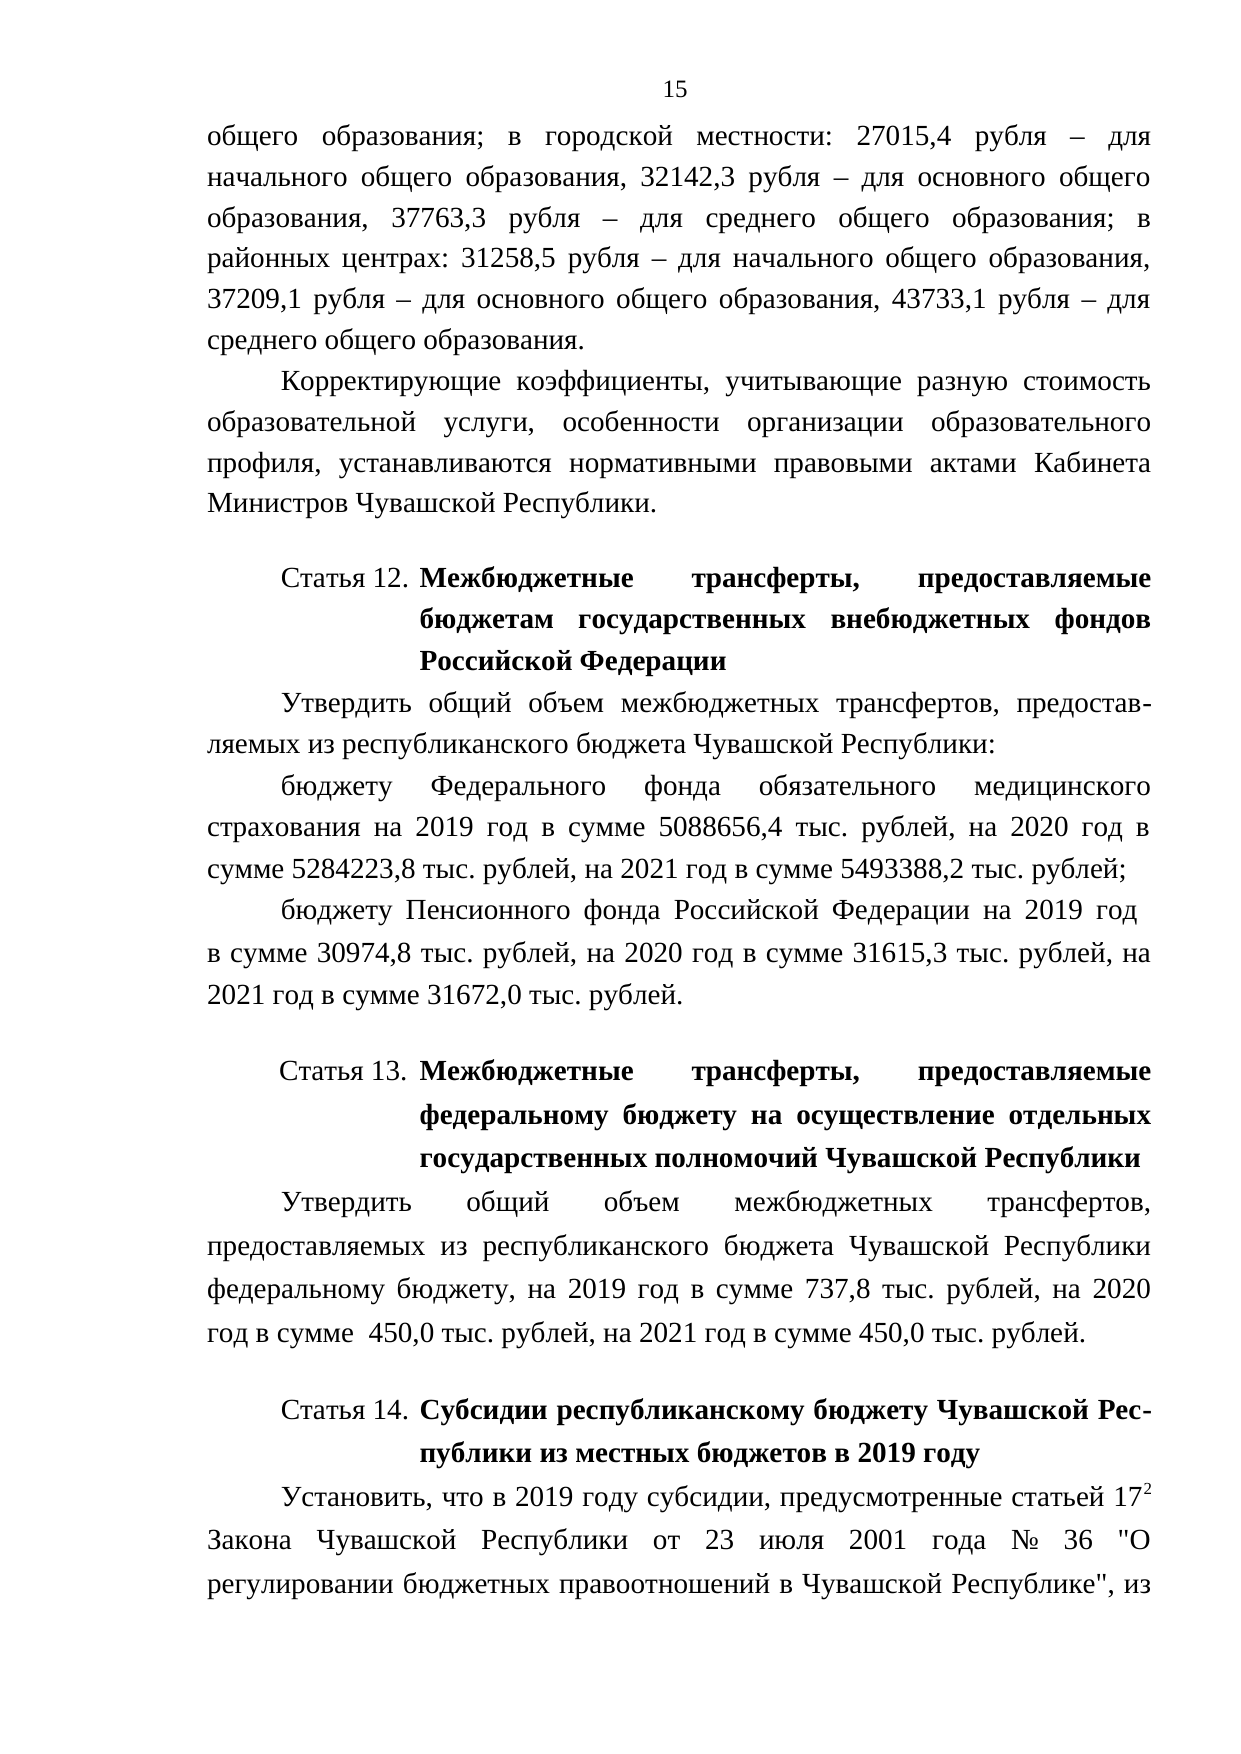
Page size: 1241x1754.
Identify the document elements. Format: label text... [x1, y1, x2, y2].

text бюджету Пенсионного фонда Российской Федерации на 2019 год в сумме 30974,8 тыс. рублей, на 2020 год в сумме 31615,3 тыс. рублей, на 2021 год в сумме 31672,0 тыс. рублей. [207, 892, 1152, 1011]
text Корректирующие коэффициенты, учитывающие разную стоимость образовательной услуги, особенности организации образовательного профиля, устанавливаются нормативными правовыми актами Кабинета Министров Чувашской Республики. [207, 363, 1152, 519]
text Утвердить общий объем межбюджетных трансфертов, предоставляемых из республиканского бюджета Чувашской Республики федеральному бюджету, на 2019 год в сумме 737,8 тыс. рублей, на 2020 год в сумме 450,0 тыс. рублей, на 2021 год в сумме 450,0 тыс. рублей. [207, 1184, 1152, 1348]
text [207, 118, 1152, 356]
text Статья 13. Межбюджетные трансферты, предоставляемые федеральному бюджету на осуществление отдельных государственных полномочий Чувашской Республики [279, 1053, 1152, 1174]
text Статья 12. Межбюджетные трансферты, предоставляемые бюджетам государственных внебюджетных фондов Российской Федерации [281, 560, 1152, 677]
text Статья 14. Субсидии республиканскому бюджету Чувашской Республики из местных бюджетов в 2019 году [281, 1392, 1152, 1469]
text Утвердить общий объем межбюджетных трансфертов, предоставляемых из республиканского бюджета Чувашской Республики: [207, 685, 1152, 760]
text бюджету Федерального фонда обязательного медицинского страхования на 2019 год в сумме 5088656,4 тыс. рублей, на 2020 год в сумме 5284223,8 тыс. рублей, на 2021 год в сумме 5493388,2 тыс. рублей; [207, 768, 1152, 884]
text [207, 1479, 1152, 1599]
